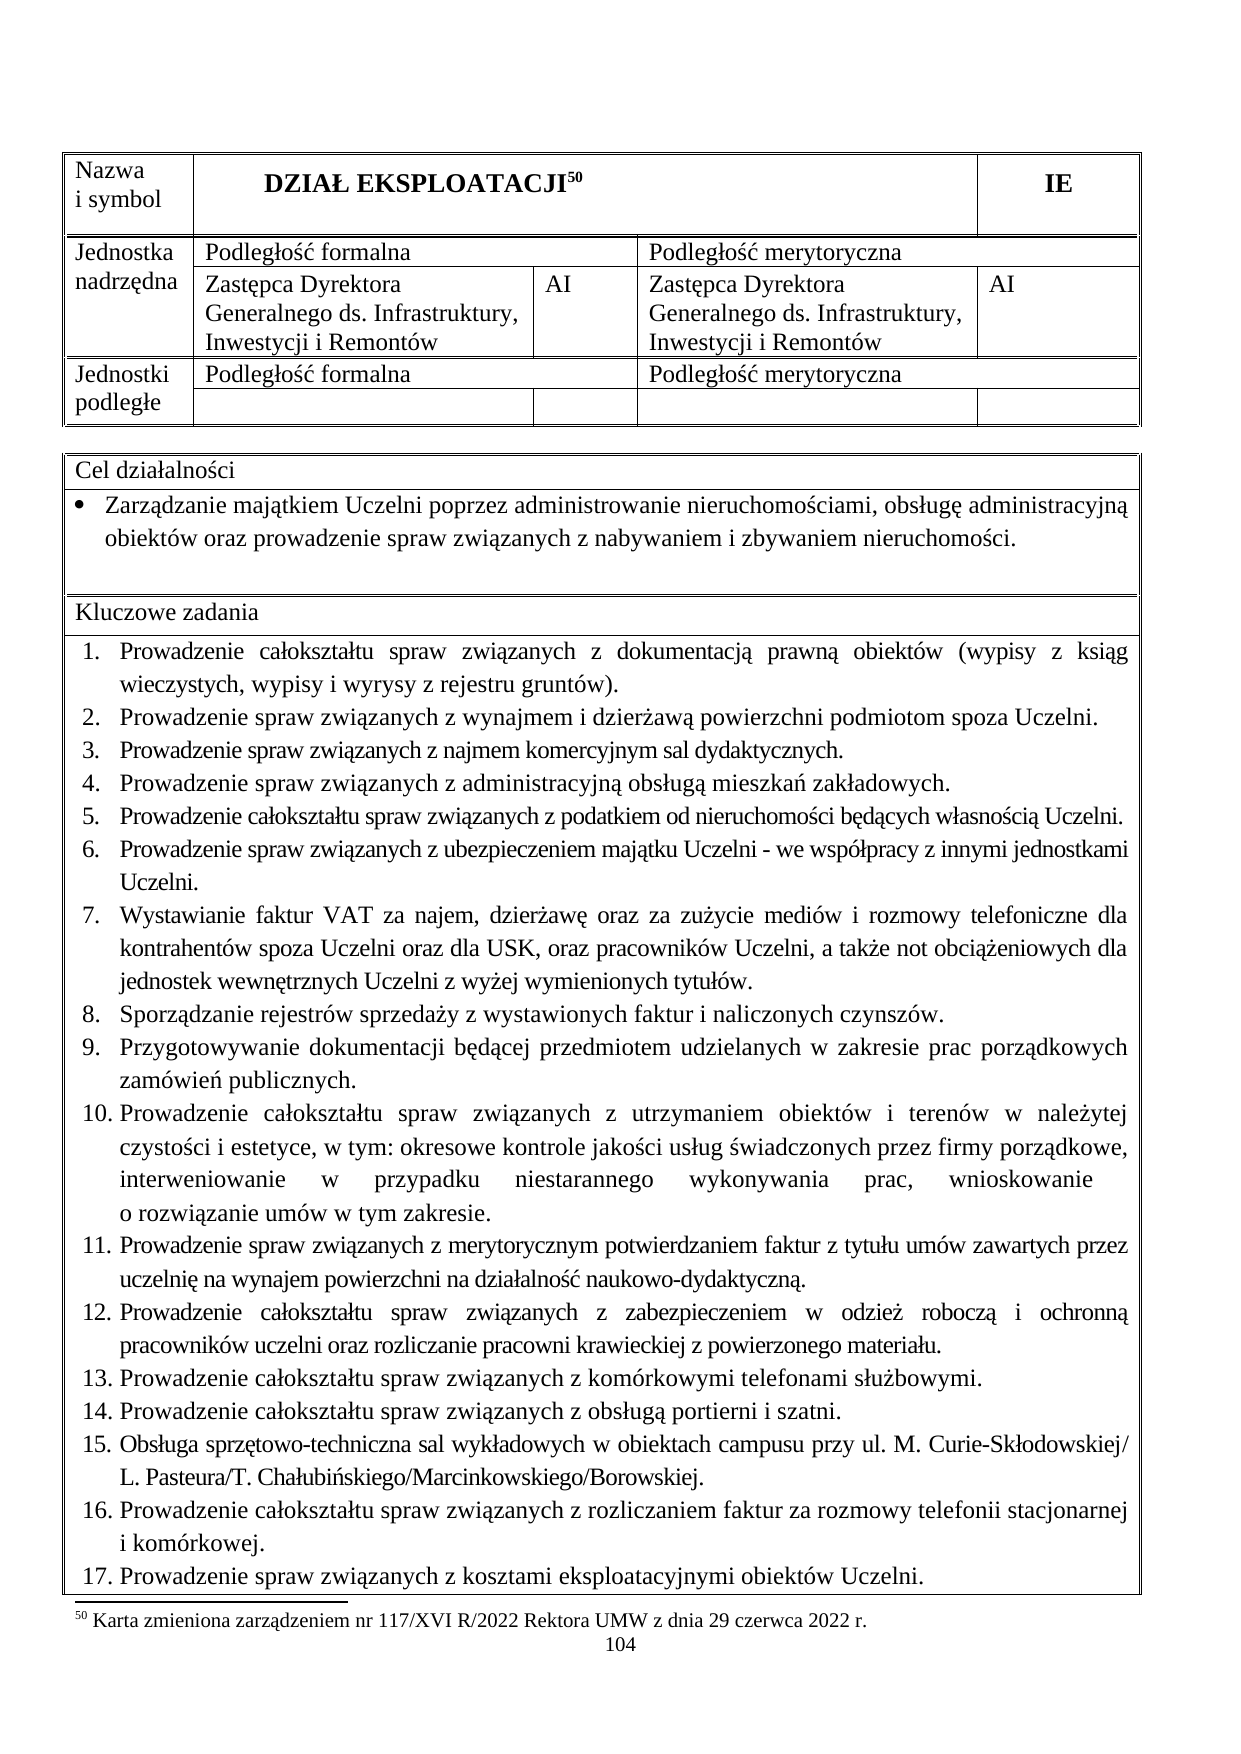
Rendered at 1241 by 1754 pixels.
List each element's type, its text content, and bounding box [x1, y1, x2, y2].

table_cell Zarządzanie majątkiem Uczelni poprzez administrowanie nieruchomościami, obsługę administracyjną obiektów oraz prowadzenie spraw związanych z nabywaniem i zbywaniem nieruchomości. [65, 490, 1139, 594]
table_cell AI [978, 267, 1139, 356]
table_cell [534, 389, 637, 423]
table_cell [64, 424, 1140, 452]
table_cell Podległość formalna [194, 359, 637, 387]
table_cell Zastępca Dyrektora Generalnego ds. Infrastruktury, Inwestycji i Remontów [638, 267, 977, 356]
table_header IE [978, 155, 1139, 234]
table_cell [978, 389, 1139, 423]
table_cell Podległość formalna [194, 238, 637, 266]
table_cell Zastępca Dyrektora Generalnego ds. Infrastruktury, Inwestycji i Remontów [194, 267, 533, 356]
table_header Nazwa i symbol [65, 155, 193, 234]
table_cell Podległość merytoryczna [638, 356, 1139, 387]
table_cell Jednostki podległe [65, 356, 193, 423]
table_cell Jednostka nadrzędna [64, 234, 193, 356]
table_cell Kluczowe zadania [64, 594, 1140, 635]
table_header DZIAŁ EKSPLOATACJI [194, 155, 977, 234]
table_cell [638, 389, 977, 423]
table_cell [194, 389, 533, 423]
table_cell Podległość merytoryczna [638, 234, 1140, 266]
table_cell Cel działalności [64, 453, 1140, 489]
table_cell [65, 636, 1139, 1594]
table_cell AI [534, 267, 637, 356]
